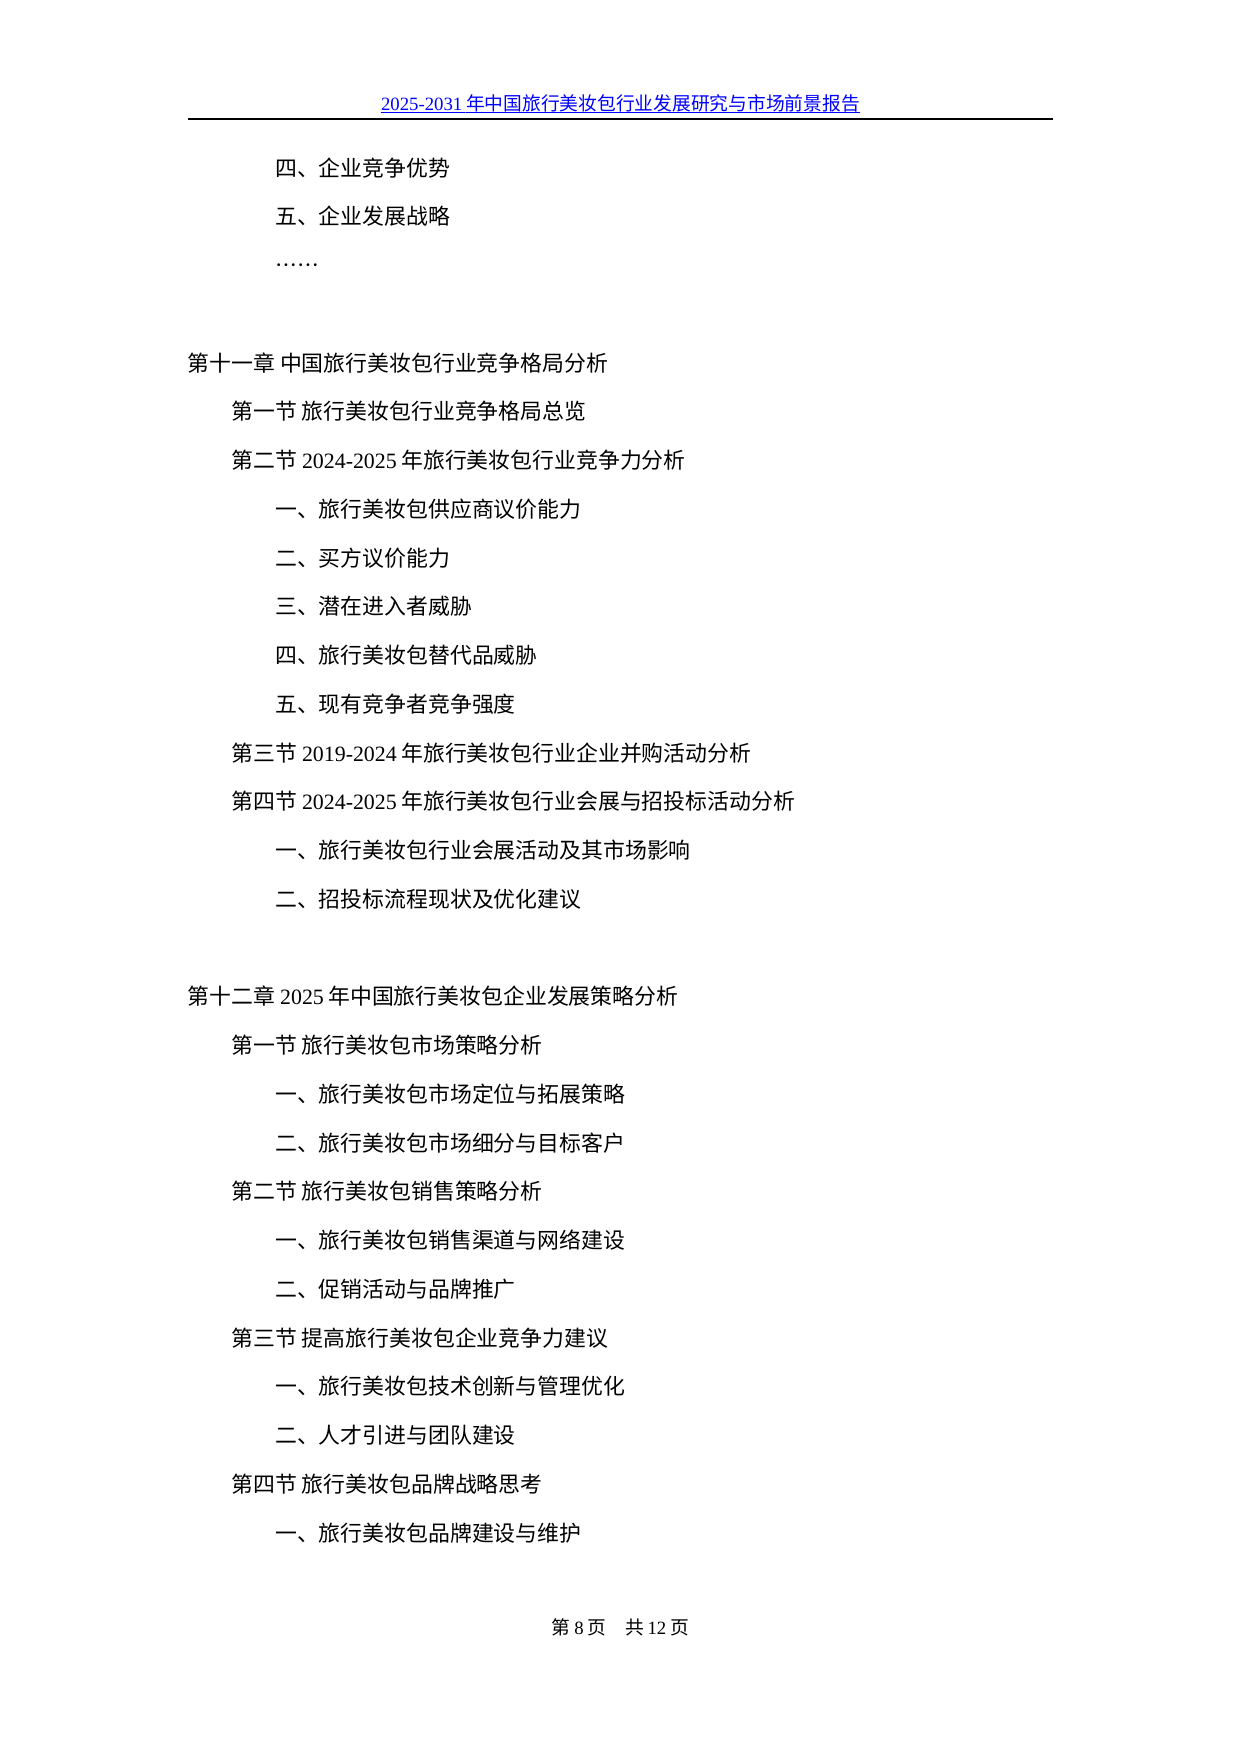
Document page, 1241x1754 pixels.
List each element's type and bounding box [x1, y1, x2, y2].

text [187, 150, 1053, 1548]
